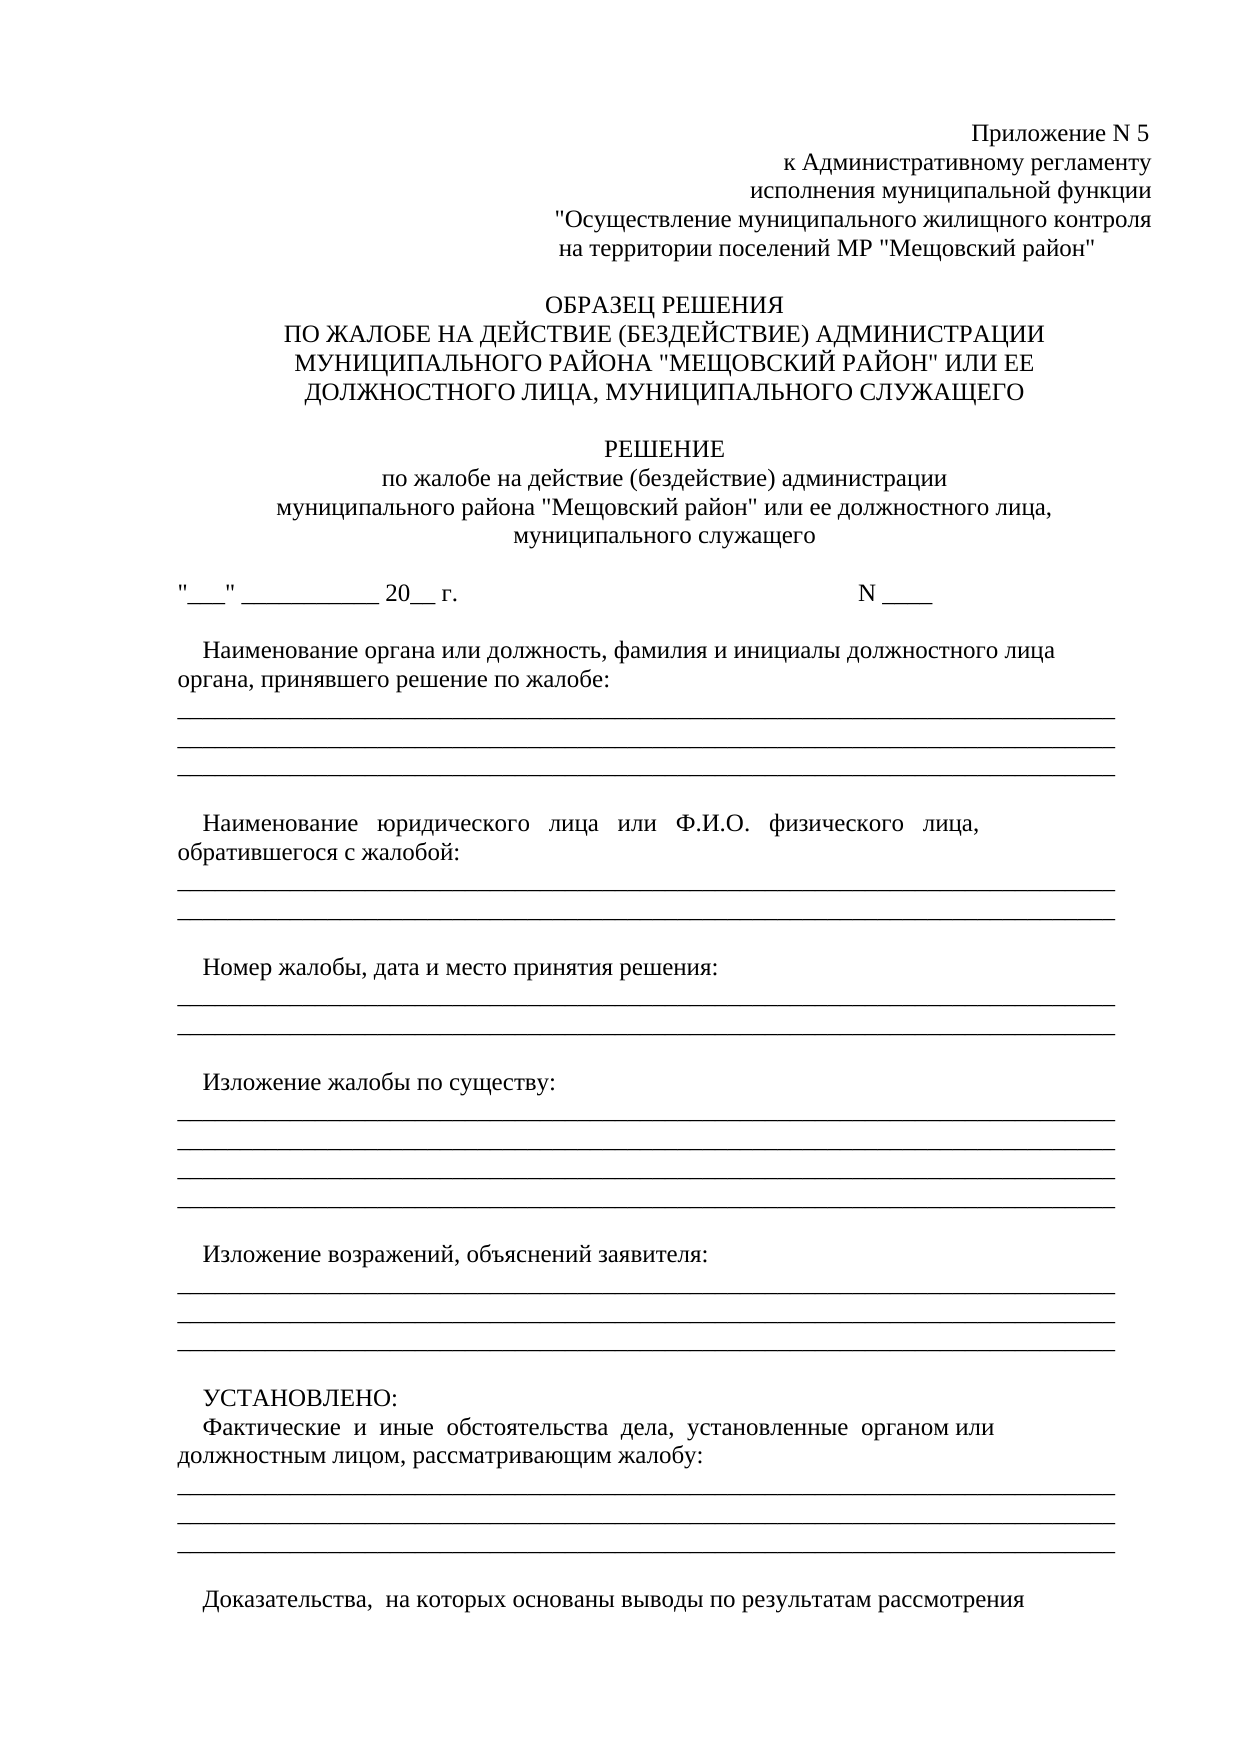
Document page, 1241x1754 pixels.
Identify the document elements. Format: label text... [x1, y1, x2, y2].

text МУНИЦИПАЛЬНОГО РАЙОНА "МЕЩОВСКИЙ РАЙОН" ИЛИ ЕЕ [177, 348, 1152, 377]
text ___________________________________________________________________________ [177, 1124, 1152, 1153]
text органа, принявшего решение по жалобе: [177, 664, 1152, 693]
text по жалобе на действие (бездействие) администрации [177, 463, 1152, 492]
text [177, 1498, 1152, 1527]
text "___" ___________ 20__ г. N ____ [177, 578, 1152, 607]
text "Осуществление муниципального жилищного контроля [177, 204, 1152, 233]
text ___________________________________________________________________________ [177, 693, 1152, 722]
text ___________________________________________________________________________ [177, 981, 1152, 1009]
text ___________________________________________________________________________ [177, 866, 1152, 894]
text обратившегося с жалобой: [177, 837, 1152, 866]
text должностным лицом, рассматривающим жалобу: [177, 1441, 1152, 1469]
text муниципального служащего [177, 521, 1152, 549]
text ___________________________________________________________________________ [177, 1268, 1152, 1297]
text ___________________________________________________________________________ [177, 1469, 1152, 1498]
text ДОЛЖНОСТНОГО ЛИЦА, МУНИЦИПАЛЬНОГО СЛУЖАЩЕГО [177, 377, 1152, 406]
text Изложение возражений, объяснений заявителя: [177, 1239, 1152, 1268]
text ___________________________________________________________________________ [177, 1009, 1152, 1038]
text Наименование юридического лица или Ф.И.О. физического лица, [177, 808, 1152, 837]
text Наименование органа или должность, фамилия и инициалы должностного лица [177, 636, 1152, 664]
text Номер жалобы, дата и место принятия решения: [177, 952, 1152, 981]
text на территории поселений МР "Мещовский район" [177, 233, 1152, 262]
text муниципального района "Мещовский район" или ее должностного лица, [177, 492, 1152, 521]
text ___________________________________________________________________________ [177, 722, 1152, 751]
text РЕШЕНИЕ [177, 434, 1152, 463]
text ПО ЖАЛОБЕ НА ДЕЙСТВИЕ (БЕЗДЕЙСТВИЕ) АДМИНИСТРАЦИИ [177, 319, 1152, 348]
text к Административному регламенту [177, 147, 1152, 176]
text ___________________________________________________________________________ [177, 1182, 1152, 1211]
text ___________________________________________________________________________ [177, 751, 1152, 779]
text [177, 1527, 1152, 1556]
text ОБРАЗЕЦ РЕШЕНИЯ [177, 291, 1152, 319]
text ___________________________________________________________________________ [177, 1297, 1152, 1326]
text Приложение N 5 [915, 118, 1152, 147]
text ___________________________________________________________________________ [177, 1153, 1152, 1182]
text Доказательства, на которых основаны выводы по результатам рассмотрения [177, 1584, 1152, 1613]
text Изложение жалобы по существу: [177, 1067, 1152, 1096]
text УСТАНОВЛЕНО: [177, 1383, 1152, 1412]
text ___________________________________________________________________________ [177, 1096, 1152, 1124]
text ___________________________________________________________________________ [177, 1326, 1152, 1354]
text ___________________________________________________________________________ [177, 894, 1152, 923]
text исполнения муниципальной функции [177, 176, 1152, 204]
text Фактические и иные обстоятельства дела, установленные органом или [177, 1412, 1152, 1441]
